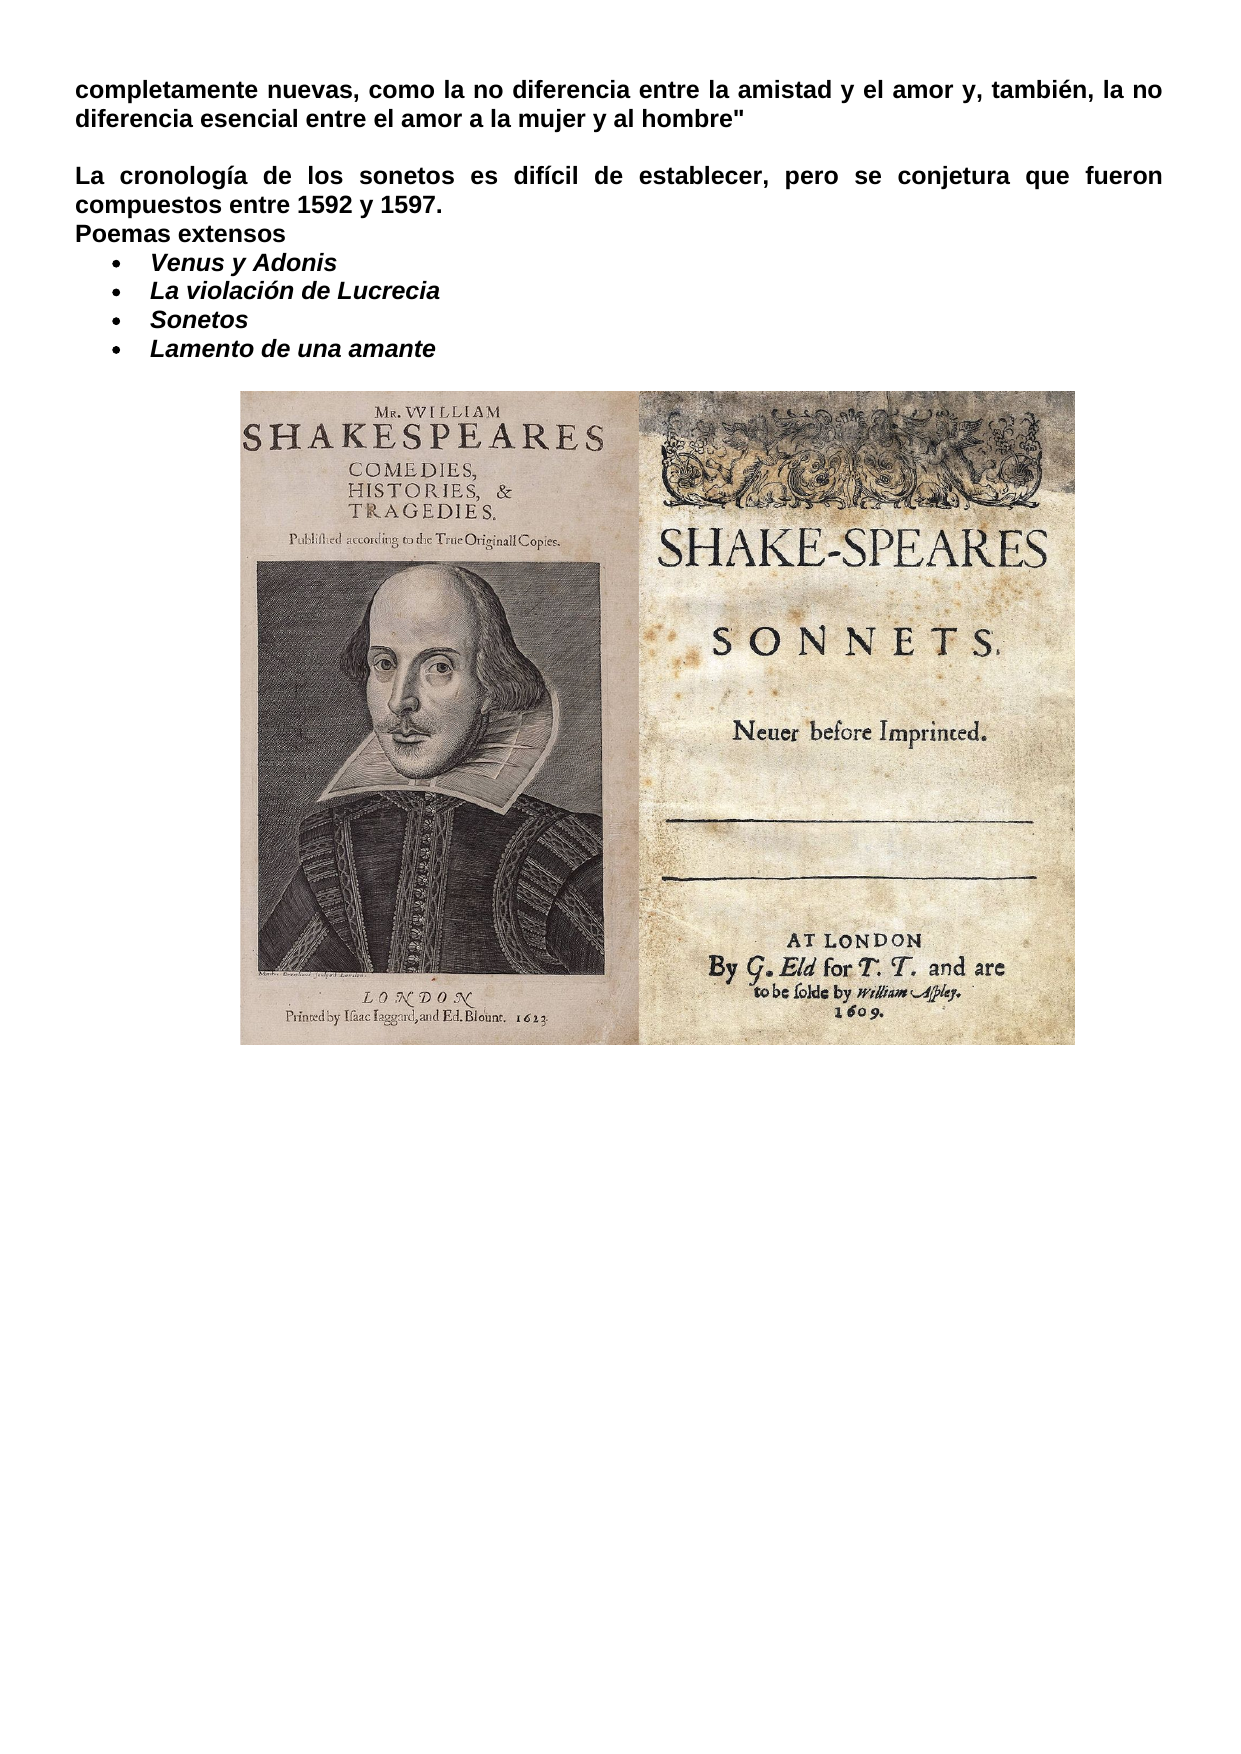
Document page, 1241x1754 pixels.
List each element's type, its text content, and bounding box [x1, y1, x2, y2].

picture [240, 391, 1075, 1045]
subtitle Poemas extensos [75, 219, 1165, 247]
list Lamento de una amante [112, 334, 1165, 362]
list La violación de Lucrecia [112, 276, 1165, 305]
text La cronología de los sonetos es difícil de establecer, pero se conjetura que fueron compuestos entre 1592 y 1597. [75, 161, 1165, 219]
list Venus y Adonis [112, 247, 1165, 276]
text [75, 75, 1165, 132]
list Sonetos [112, 305, 1165, 334]
